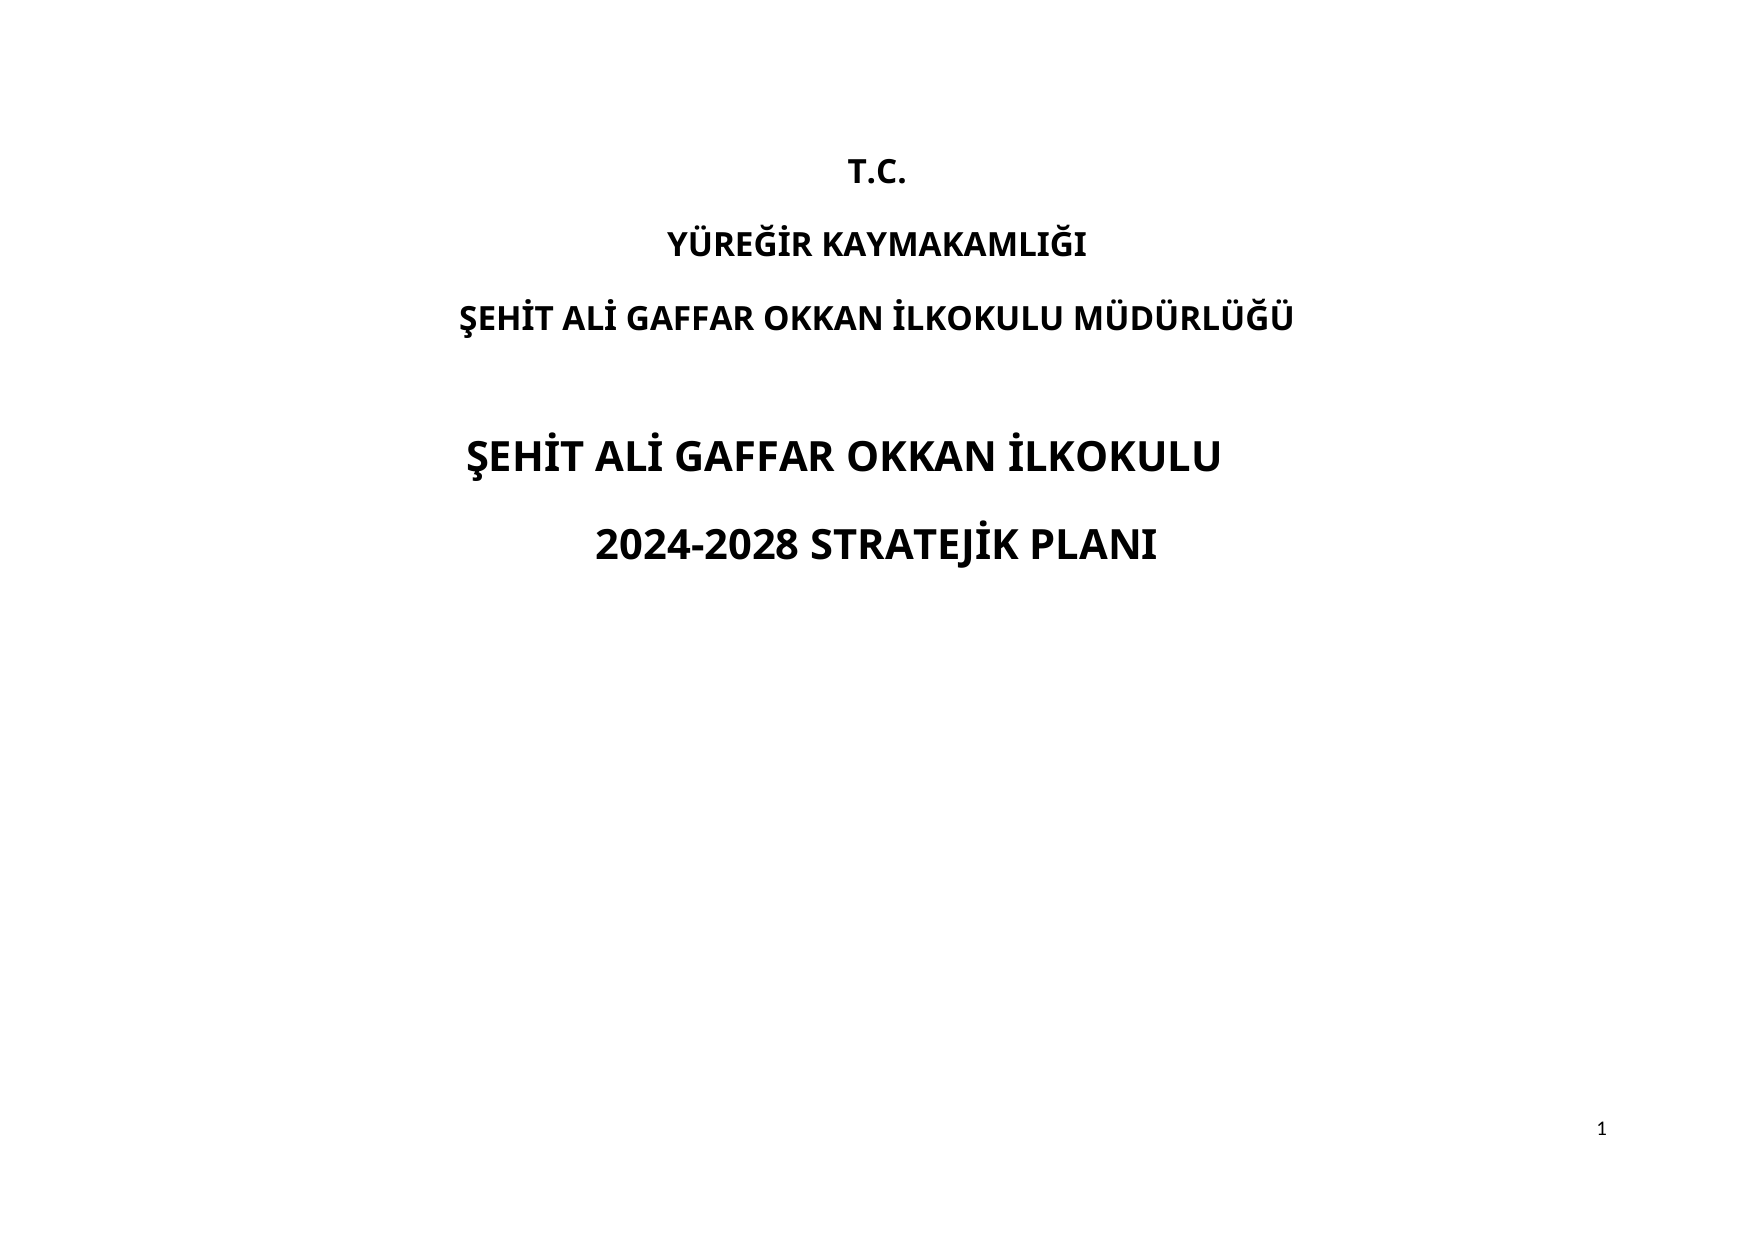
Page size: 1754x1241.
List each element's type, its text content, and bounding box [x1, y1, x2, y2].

text ŞEHİT ALİ GAFFAR OKKAN İLKOKULU MÜDÜRLÜĞÜ [148, 294, 1606, 340]
text 2024-2028 STRATEJİK PLANI [148, 515, 1606, 571]
text T.C. [148, 148, 1606, 193]
text ŞEHİT ALİ GAFFAR OKKAN İLKOKULU [148, 427, 1606, 484]
text YÜREĞİR KAYMAKAMLIĞI [148, 221, 1606, 266]
